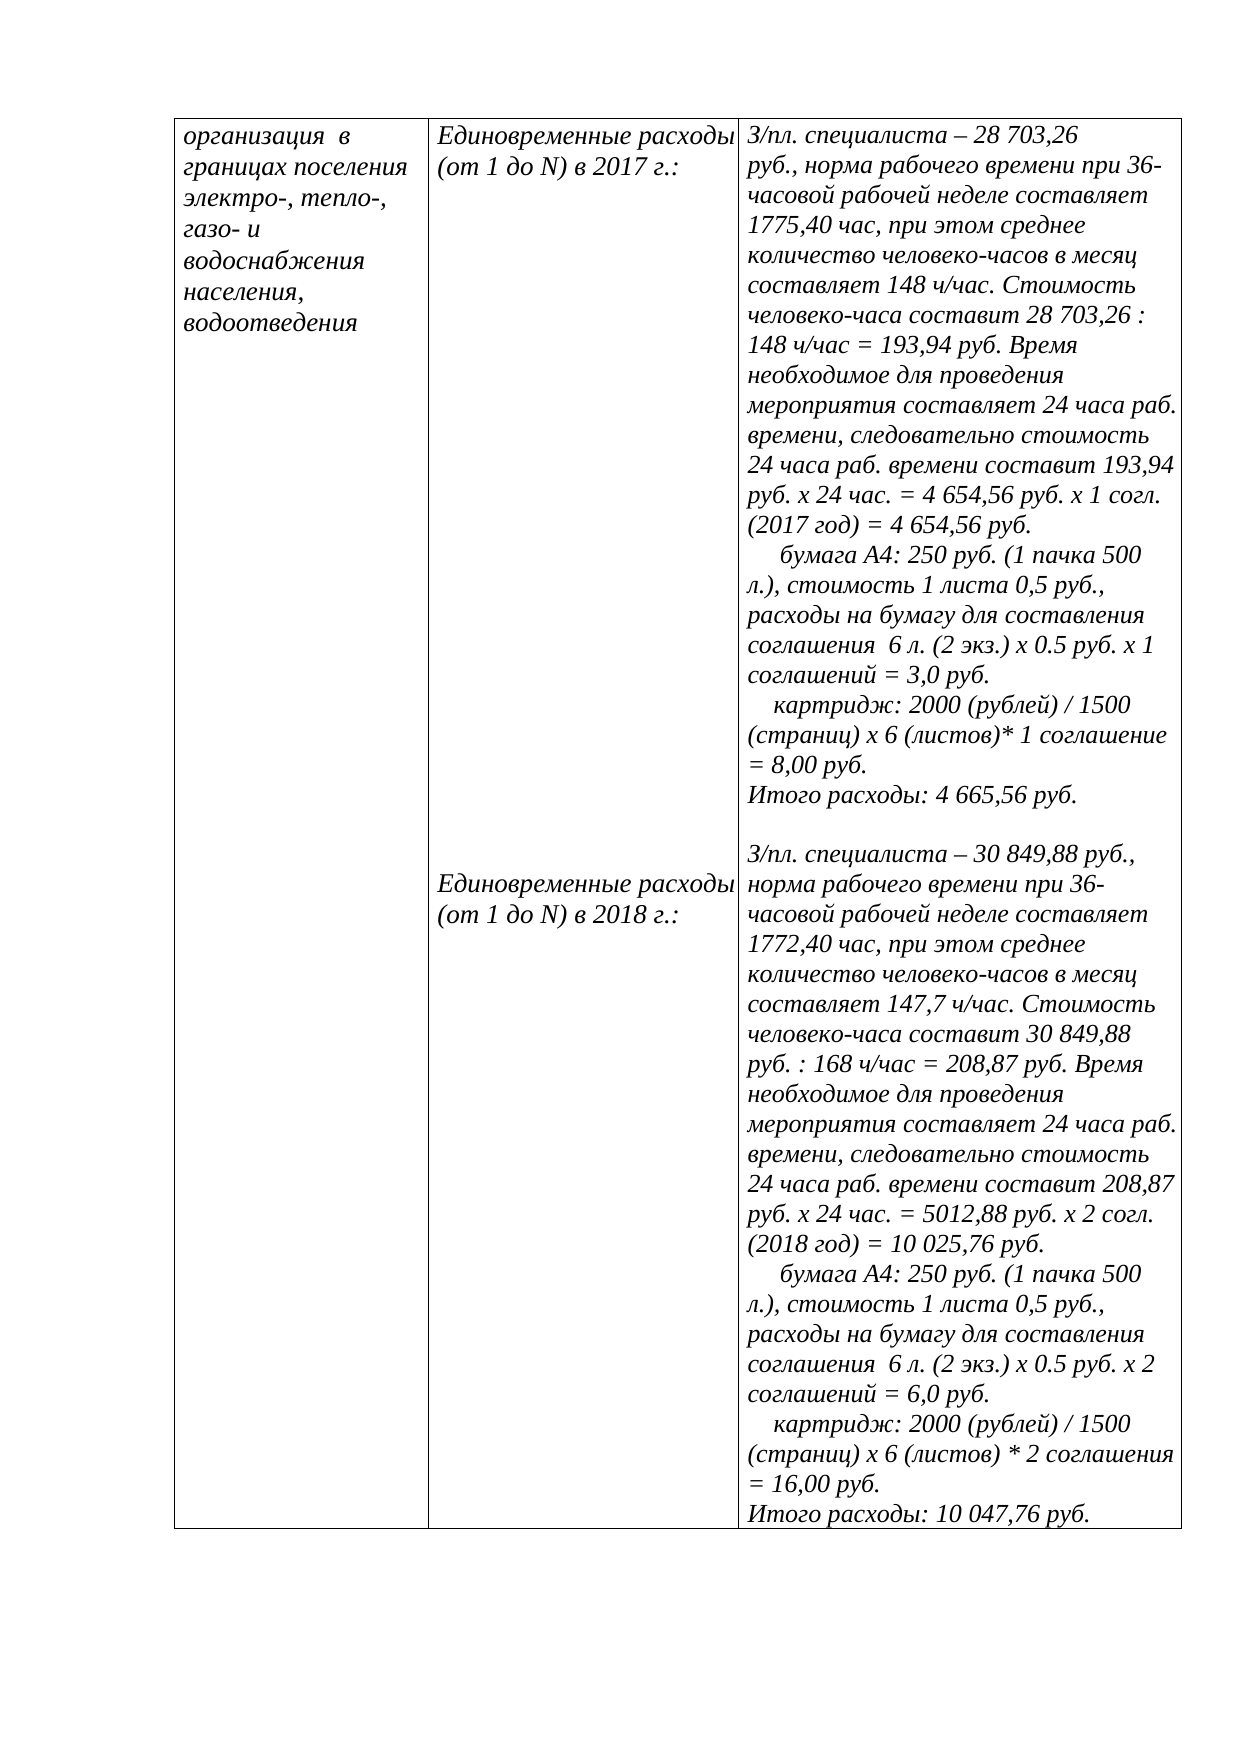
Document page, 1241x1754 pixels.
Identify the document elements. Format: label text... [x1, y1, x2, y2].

table_cell Единовременные расходы (от 1 до N) в 2017 г.: Единовременные расходы (от 1 до N) в 2018 г.: [429, 119, 738, 1528]
table_cell З/пл. специалиста – 28 703,26 руб., норма рабочего времени при 36-часовой рабочей неделе составляет 1775,40 час, при этом среднее количество человеко-часов в месяц составляет 148 ч/час. Стоимость человеко-часа составит 28 703,26 : 148 ч/час = 193,94 руб. Время необходимое для проведения мероприятия составляет 24 часа раб. времени, следовательно стоимость 24 часа раб. времени составит 193,94 руб. х 24 час. = 4 654,56 руб. х 1 согл. (2017 год) = 4 654,56 руб. бумага А4: 250 руб. (1 пачка 500 л.), стоимость 1 листа 0,5 руб., расходы на бумагу для составления соглашения 6 л. (2 экз.) х 0.5 руб. х 1 соглашений = 3,0 руб. картридж: 2000 (рублей) / 1500 (страниц) х 6 (листов)* 1 соглашение = 8,00 руб. Итого расходы: 4 665,56 руб. З/пл. специалиста – 30 849,88 руб., норма рабочего времени при 36-часовой рабочей неделе составляет 1772,40 час, при этом среднее количество человеко-часов в месяц составляет 147,7 ч/час. Стоимость человеко-часа составит 30 849,88 руб. : 168 ч/час = 208,87 руб. Время необходимое для проведения мероприятия составляет 24 часа раб. времени, следовательно стоимость 24 часа раб. времени составит 208,87 руб. х 24 час. = 5012,88 руб. х 2 согл. (2018 год) = 10 025,76 руб. бумага А4: 250 руб. (1 пачка 500 л.), стоимость 1 листа 0,5 руб., расходы на бумагу для составления соглашения 6 л. (2 экз.) х 0.5 руб. х 2 соглашений = 6,0 руб. картридж: 2000 (рублей) / 1500 (страниц) х 6 (листов) * 2 соглашения = 16,00 руб. Итого расходы: 10 047,76 руб. [739, 119, 1181, 1528]
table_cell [175, 119, 428, 1528]
